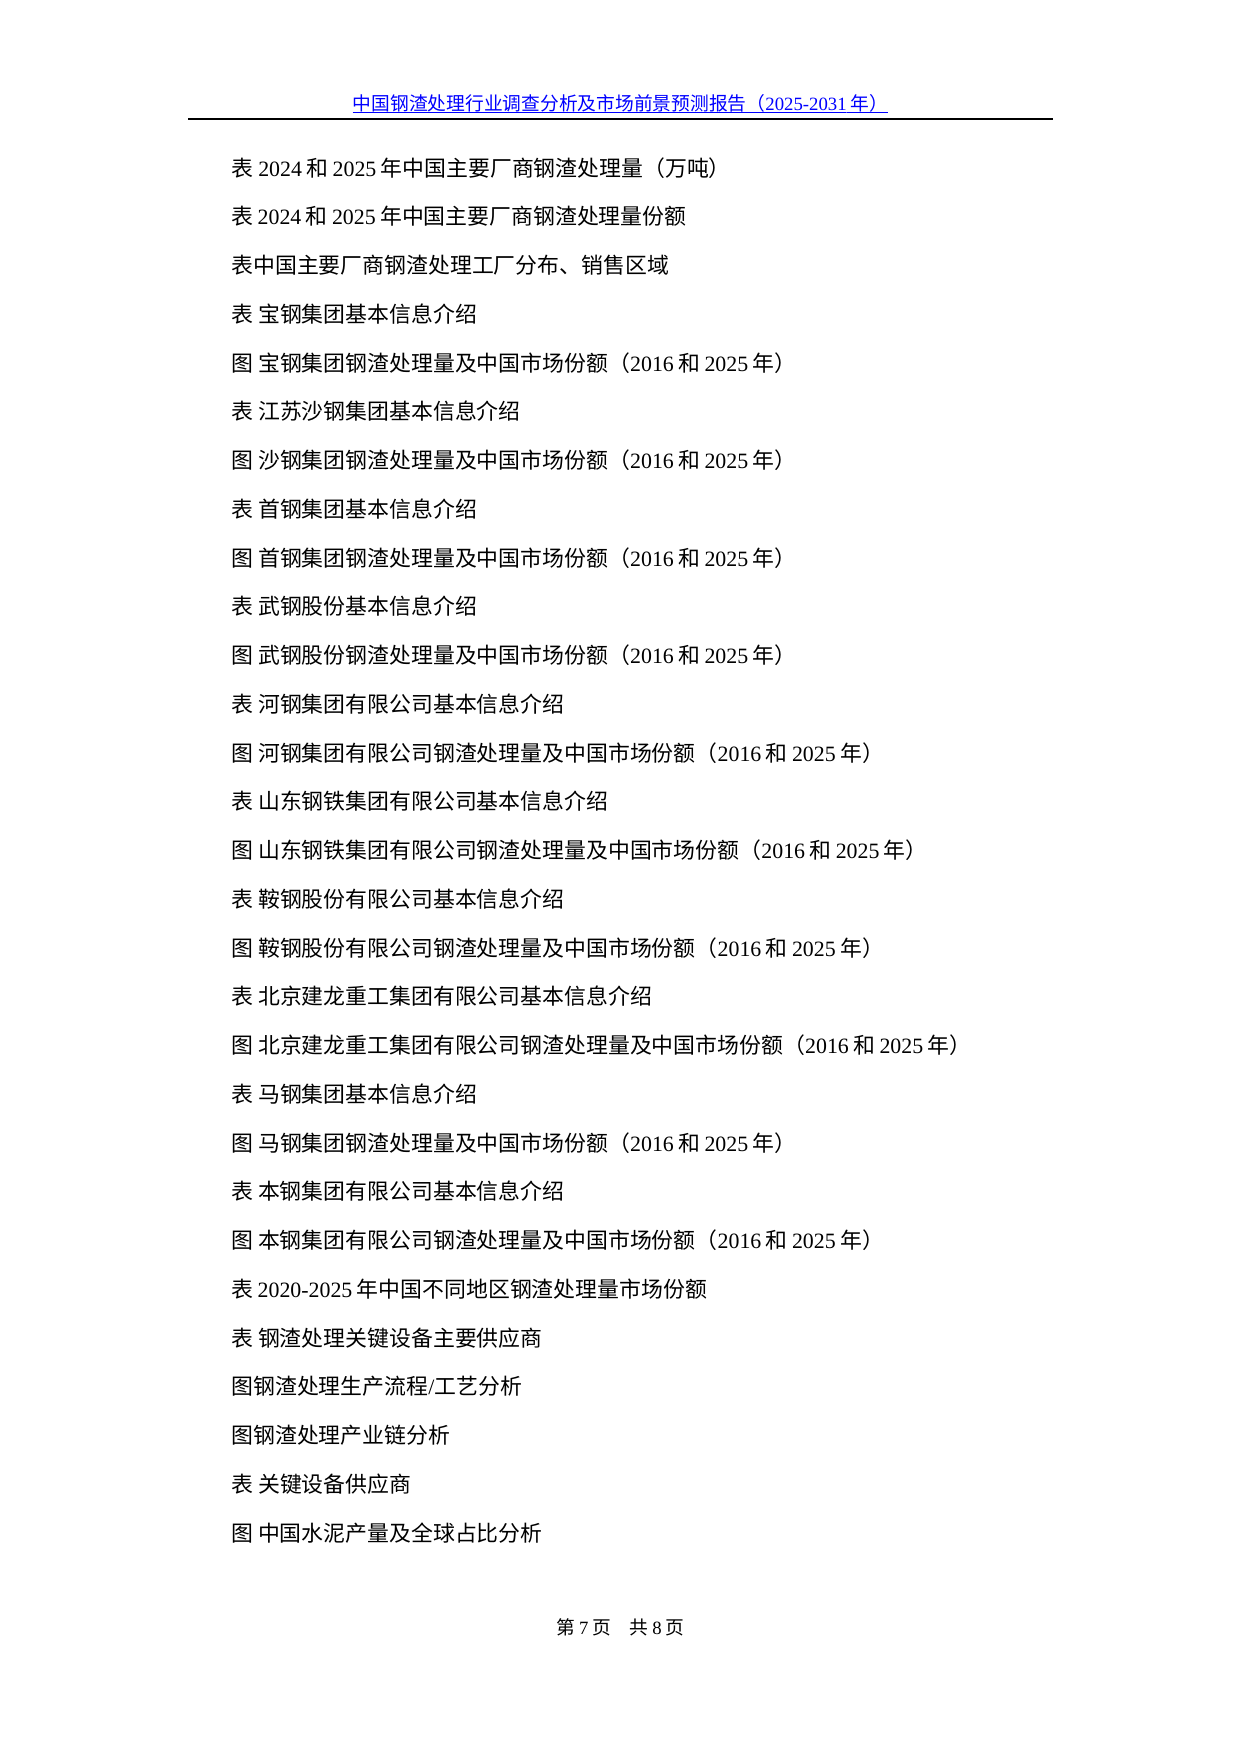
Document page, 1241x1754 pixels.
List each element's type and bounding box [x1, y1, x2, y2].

text [187, 150, 1053, 1548]
